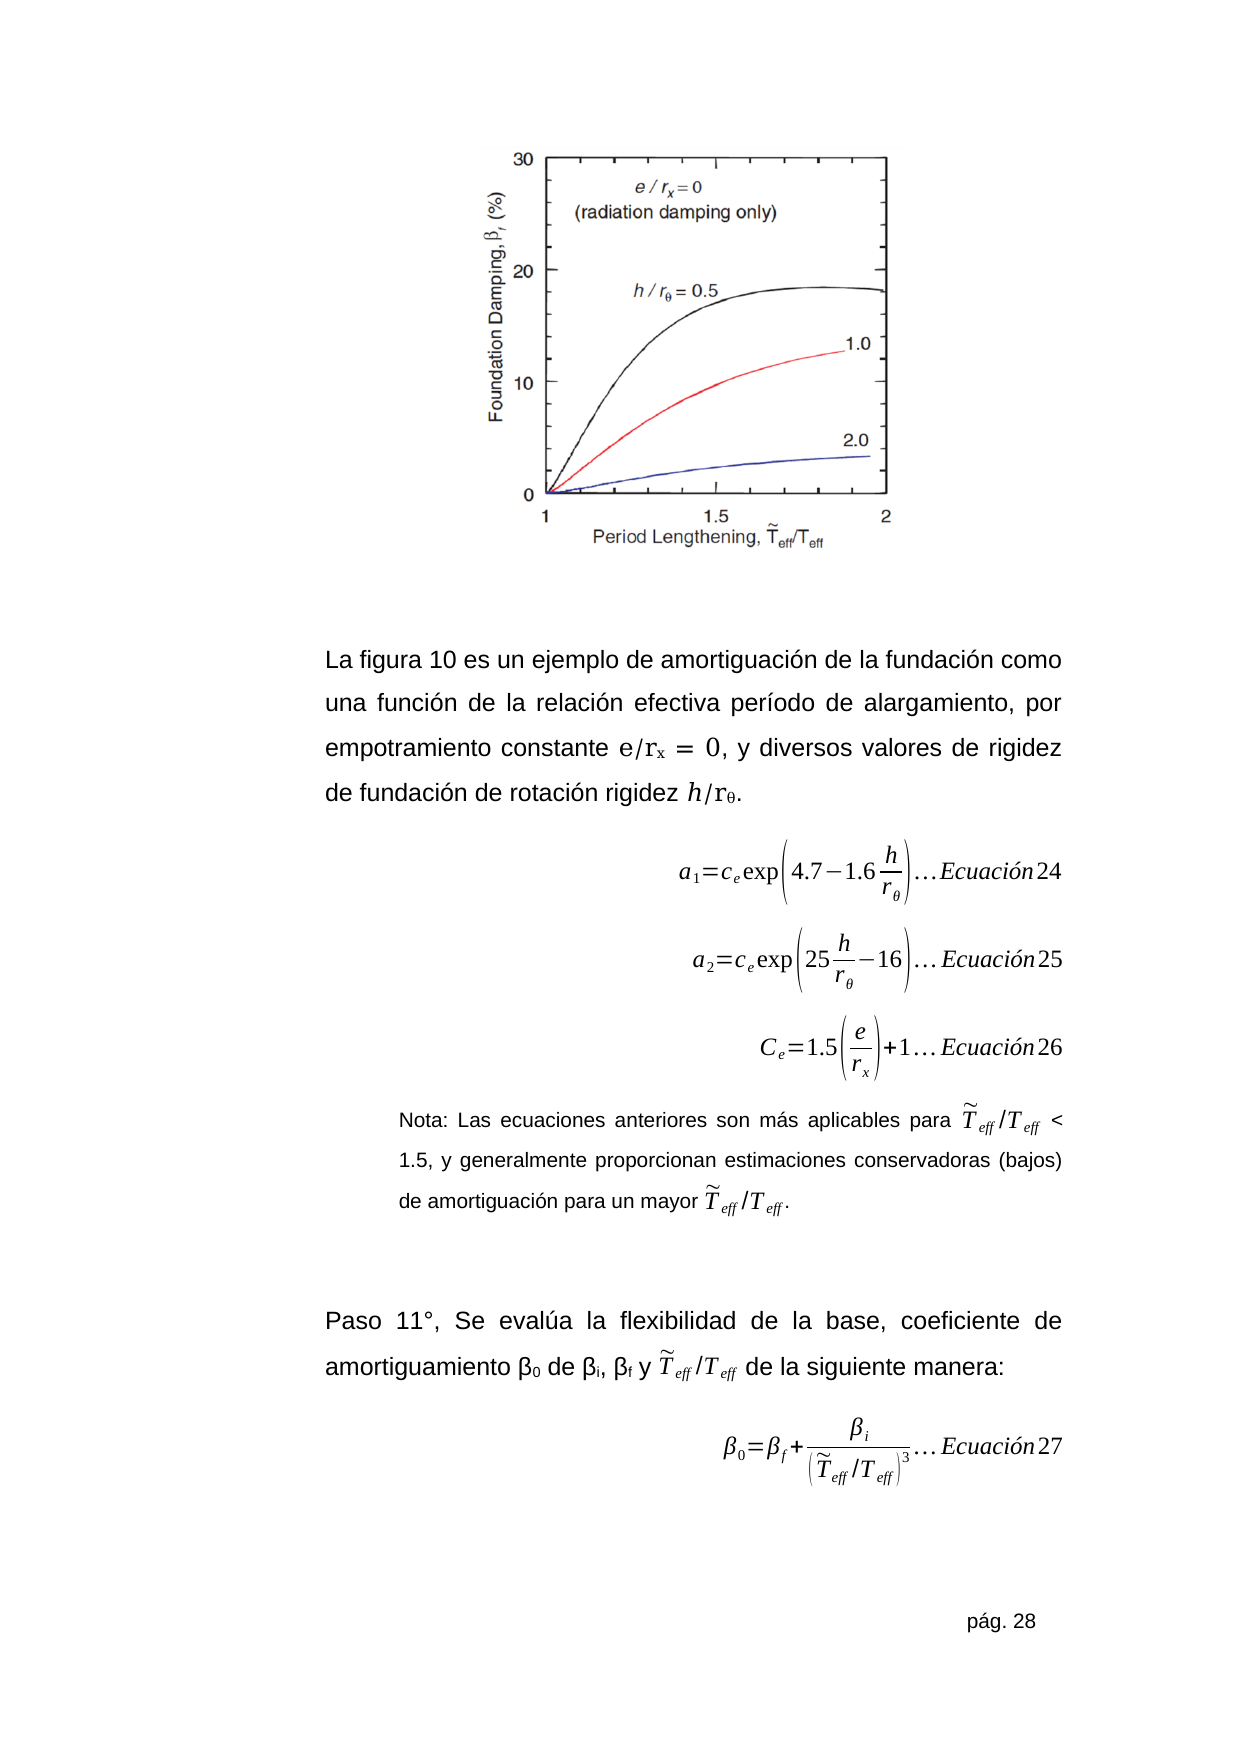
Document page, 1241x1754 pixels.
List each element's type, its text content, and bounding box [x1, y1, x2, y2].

text Paso 11°, Se evalúa la flexibilidad de la base, coeficiente de amortiguamiento β0 de βi, βf y de la siguiente manera: [325, 1306, 1063, 1383]
text La figura 10 es un ejemplo de amortiguación de la fundación como una función de la relación efectiva período de alargamiento, por empotramiento constante e⁄rx = 0, y diversos valores de rigidez de fundación de rotación rigidez ℎ⁄rθ. [325, 645, 1063, 807]
picture [480, 147, 908, 554]
text Nota: Las ecuaciones anteriores son más aplicables para < 1.5, y generalmente proporcionan estimaciones conservadoras (bajos) de amortiguación para un mayor . [398, 1103, 1063, 1218]
